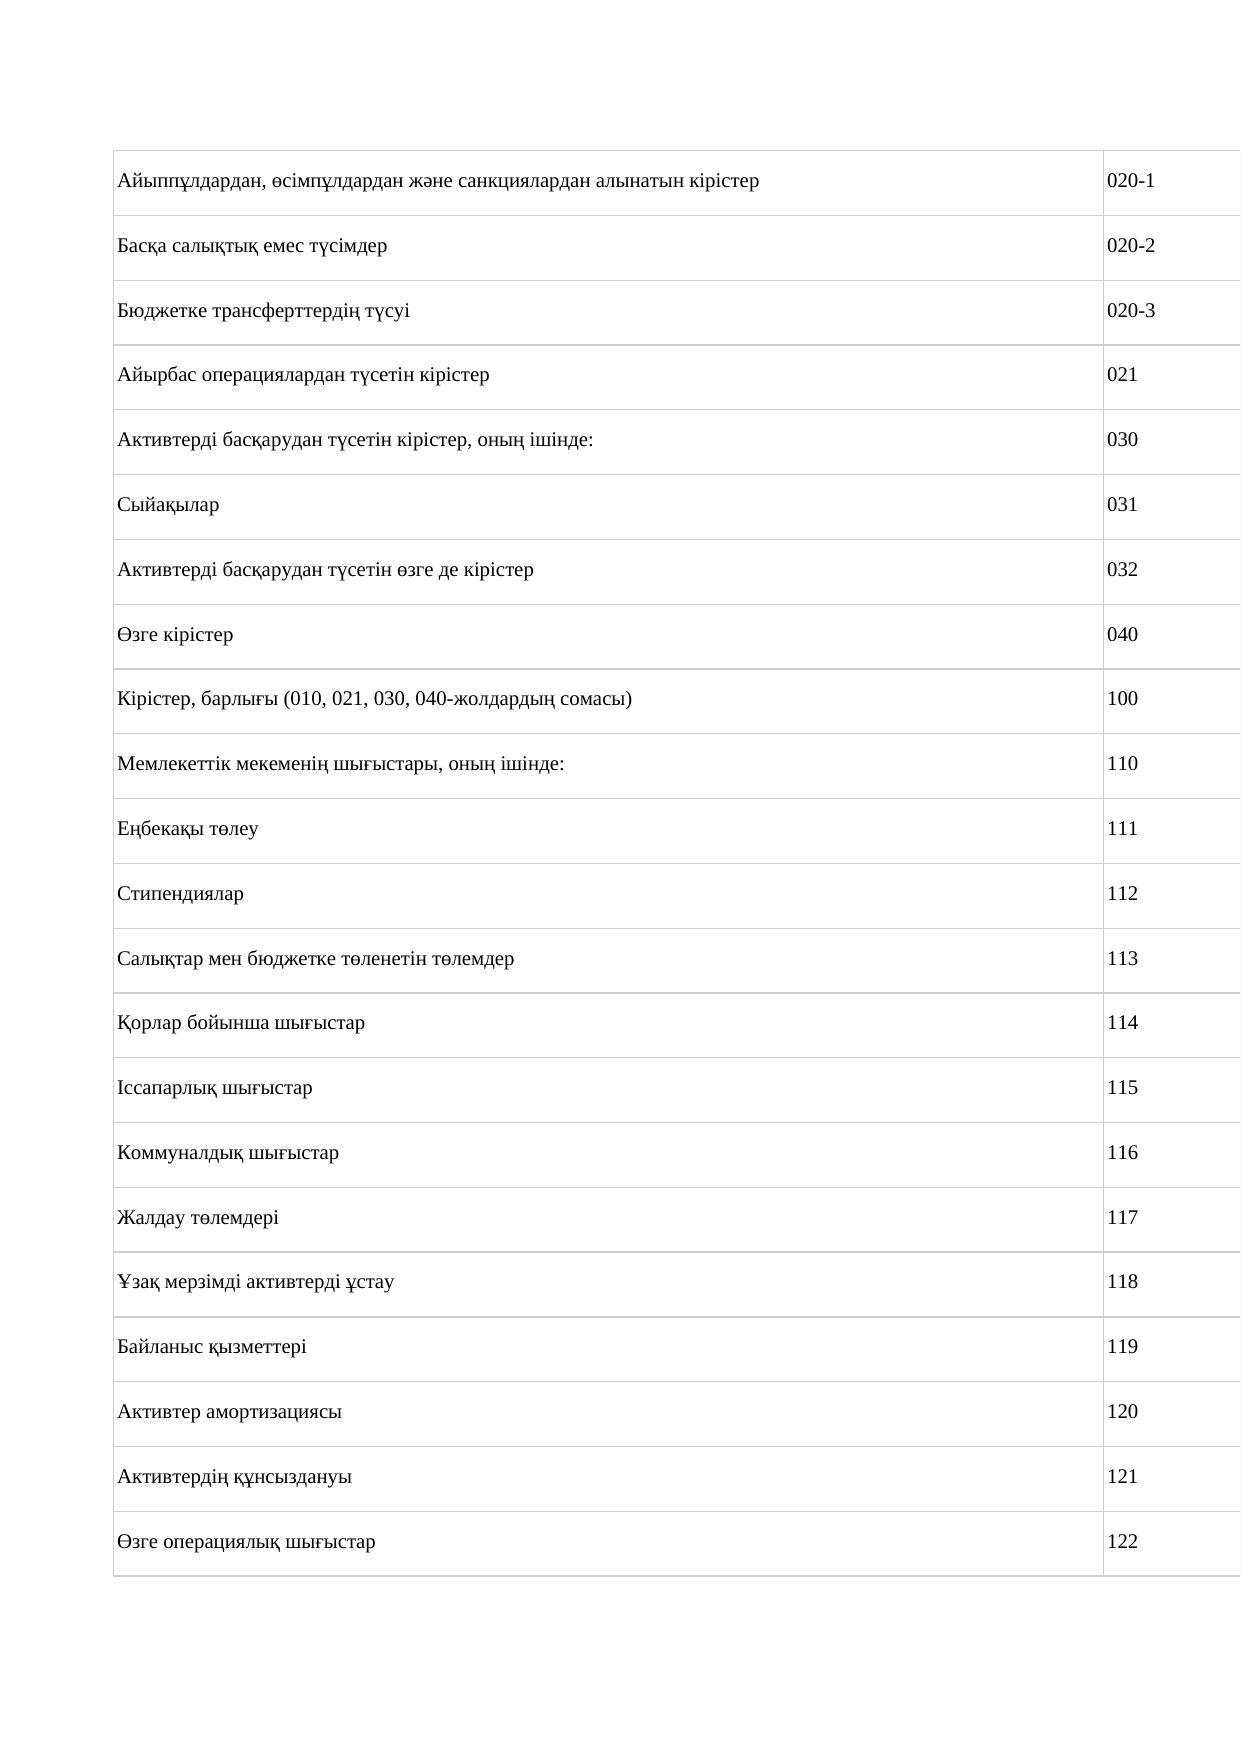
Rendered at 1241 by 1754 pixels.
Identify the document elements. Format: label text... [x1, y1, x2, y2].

table_cell Кірістер, барлығы (010, 021, 030, 040-жолдардың сомасы) [114, 670, 1103, 733]
table_cell 021 [1104, 346, 1240, 409]
table_cell 118 [1104, 1253, 1240, 1316]
table_cell Қорлар бойынша шығыстар [114, 994, 1103, 1057]
table_cell 112 [1104, 864, 1240, 927]
table_cell Өзге операциялық шығыстар [114, 1512, 1103, 1575]
table_cell Активтерді басқарудан түсетін кірістер, оның ішінде: [114, 410, 1103, 474]
table_cell Өзге кірістер [114, 605, 1103, 668]
table_cell Активтерді басқарудан түсетін өзге де кірістер [114, 540, 1103, 603]
table_cell 100 [1104, 670, 1240, 733]
table_cell 122 [1104, 1512, 1240, 1575]
table_cell 111 [1104, 799, 1240, 863]
table_cell Мемлекеттік мекеменің шығыстары, оның ішінде: [114, 734, 1103, 798]
table_cell Жалдау төлемдері [114, 1188, 1103, 1251]
table_cell 040 [1104, 605, 1240, 668]
table_cell Салықтар мен бюджетке төленетін төлемдер [114, 929, 1103, 992]
table_cell 020-3 [1104, 281, 1240, 344]
table_cell 113 [1104, 929, 1240, 992]
table_cell Басқа салықтық емес түсімдер [114, 216, 1103, 279]
table_cell 119 [1104, 1318, 1240, 1381]
table_cell Айырбас операциялардан түсетін кірістер [114, 346, 1103, 409]
table_cell 030 [1104, 410, 1240, 474]
table_cell 032 [1104, 540, 1240, 603]
table_cell 031 [1104, 475, 1240, 539]
table_cell Стипендиялар [114, 864, 1103, 927]
table_cell Іссапарлық шығыстар [114, 1058, 1103, 1122]
table_cell Сыйақылар [114, 475, 1103, 539]
table_cell 115 [1104, 1058, 1240, 1122]
table_cell Активтер амортизациясы [114, 1382, 1103, 1446]
table_cell 114 [1104, 994, 1240, 1057]
table_cell 120 [1104, 1382, 1240, 1446]
table_cell Бюджетке трансферттердің түсуі [114, 281, 1103, 344]
table_cell 110 [1104, 734, 1240, 798]
table_cell 117 [1104, 1188, 1240, 1251]
table_cell 121 [1104, 1447, 1240, 1511]
table_cell 020-1 [1104, 151, 1240, 215]
table_cell Активтердің құнсыздануы [114, 1447, 1103, 1511]
table_cell 020-2 [1104, 216, 1240, 279]
table_cell Коммуналдық шығыстар [114, 1123, 1103, 1187]
table_cell Еңбекақы төлеу [114, 799, 1103, 863]
table_cell Байланыс қызметтері [114, 1318, 1103, 1381]
table_cell Ұзақ мерзімді активтерді ұстау [114, 1253, 1103, 1316]
table_cell 116 [1104, 1123, 1240, 1187]
table_cell Айыппұлдардан, өсімпұлдардан және санкциялардан алынатын кірістер [114, 151, 1103, 215]
